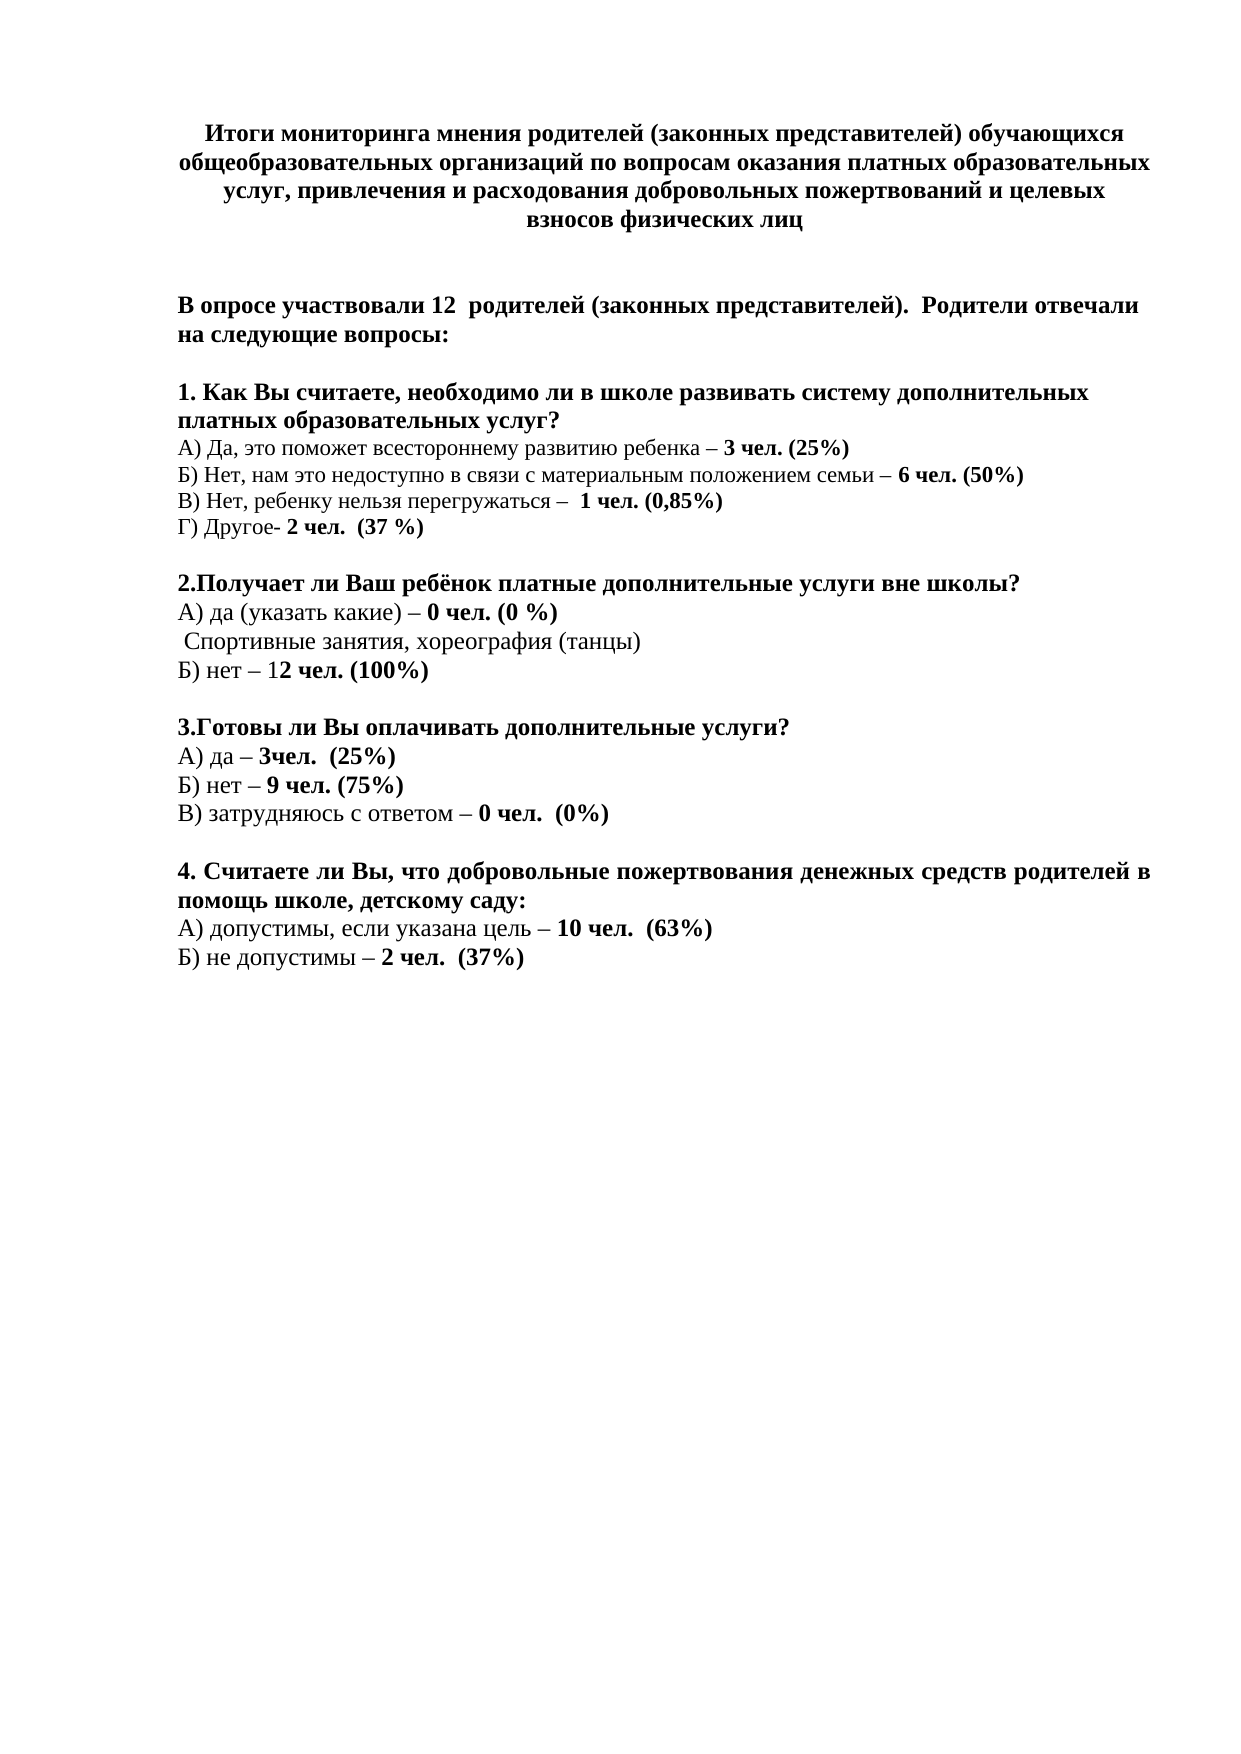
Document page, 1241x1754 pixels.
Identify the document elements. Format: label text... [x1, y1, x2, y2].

text 4. Считаете ли Вы, что добровольные пожертвования денежных средств родителей в помощь школе, детскому саду: [177, 856, 1152, 913]
text Итоги мониторинга мнения родителей (законных представителей) обучающихся общеобразовательных организаций по вопросам оказания платных образовательных услуг, привлечения и расходования добровольных пожертвований и целевых взносов физических лиц [177, 118, 1152, 233]
text Б) нет – 9 чел. (75%) [177, 770, 1152, 798]
text Б) Нет, нам это недоступно в связи с материальным положением семьи – 6 чел. (50%) [177, 461, 1152, 487]
text 3.Готовы ли Вы оплачивать дополнительные услуги? [177, 712, 1152, 741]
text А) да – 3чел. (25%) [177, 741, 1152, 770]
text Б) нет – 12 чел. (100%) [177, 655, 1152, 683]
text 1. Как Вы считаете, необходимо ли в школе развивать систему дополнительных платных образовательных услуг? [177, 377, 1152, 434]
text Г) Другое- 2 чел. (37 %) [177, 513, 1152, 540]
text А) да (указать какие) – 0 чел. (0 %) [177, 597, 1152, 626]
text В) затрудняюсь с ответом – 0 чел. (0%) [177, 798, 1152, 827]
text А) Да, это поможет всестороннему развитию ребенка – 3 чел. (25%) [177, 434, 1152, 461]
text 2.Получает ли Ваш ребёнок платные дополнительные услуги вне школы? [177, 568, 1152, 597]
text Спортивные занятия, хореография (танцы) [177, 626, 1152, 655]
text А) допустимы, если указана цель – 10 чел. (63%) [177, 913, 1152, 942]
text Б) не допустимы – 2 чел. (37%) [177, 942, 1152, 971]
text В) Нет, ребенку нельзя перегружаться – 1 чел. (0,85%) [177, 487, 1152, 513]
text В опросе участвовали 12 родителей (законных представителей). Родители отвечали на следующие вопросы: [177, 291, 1152, 348]
